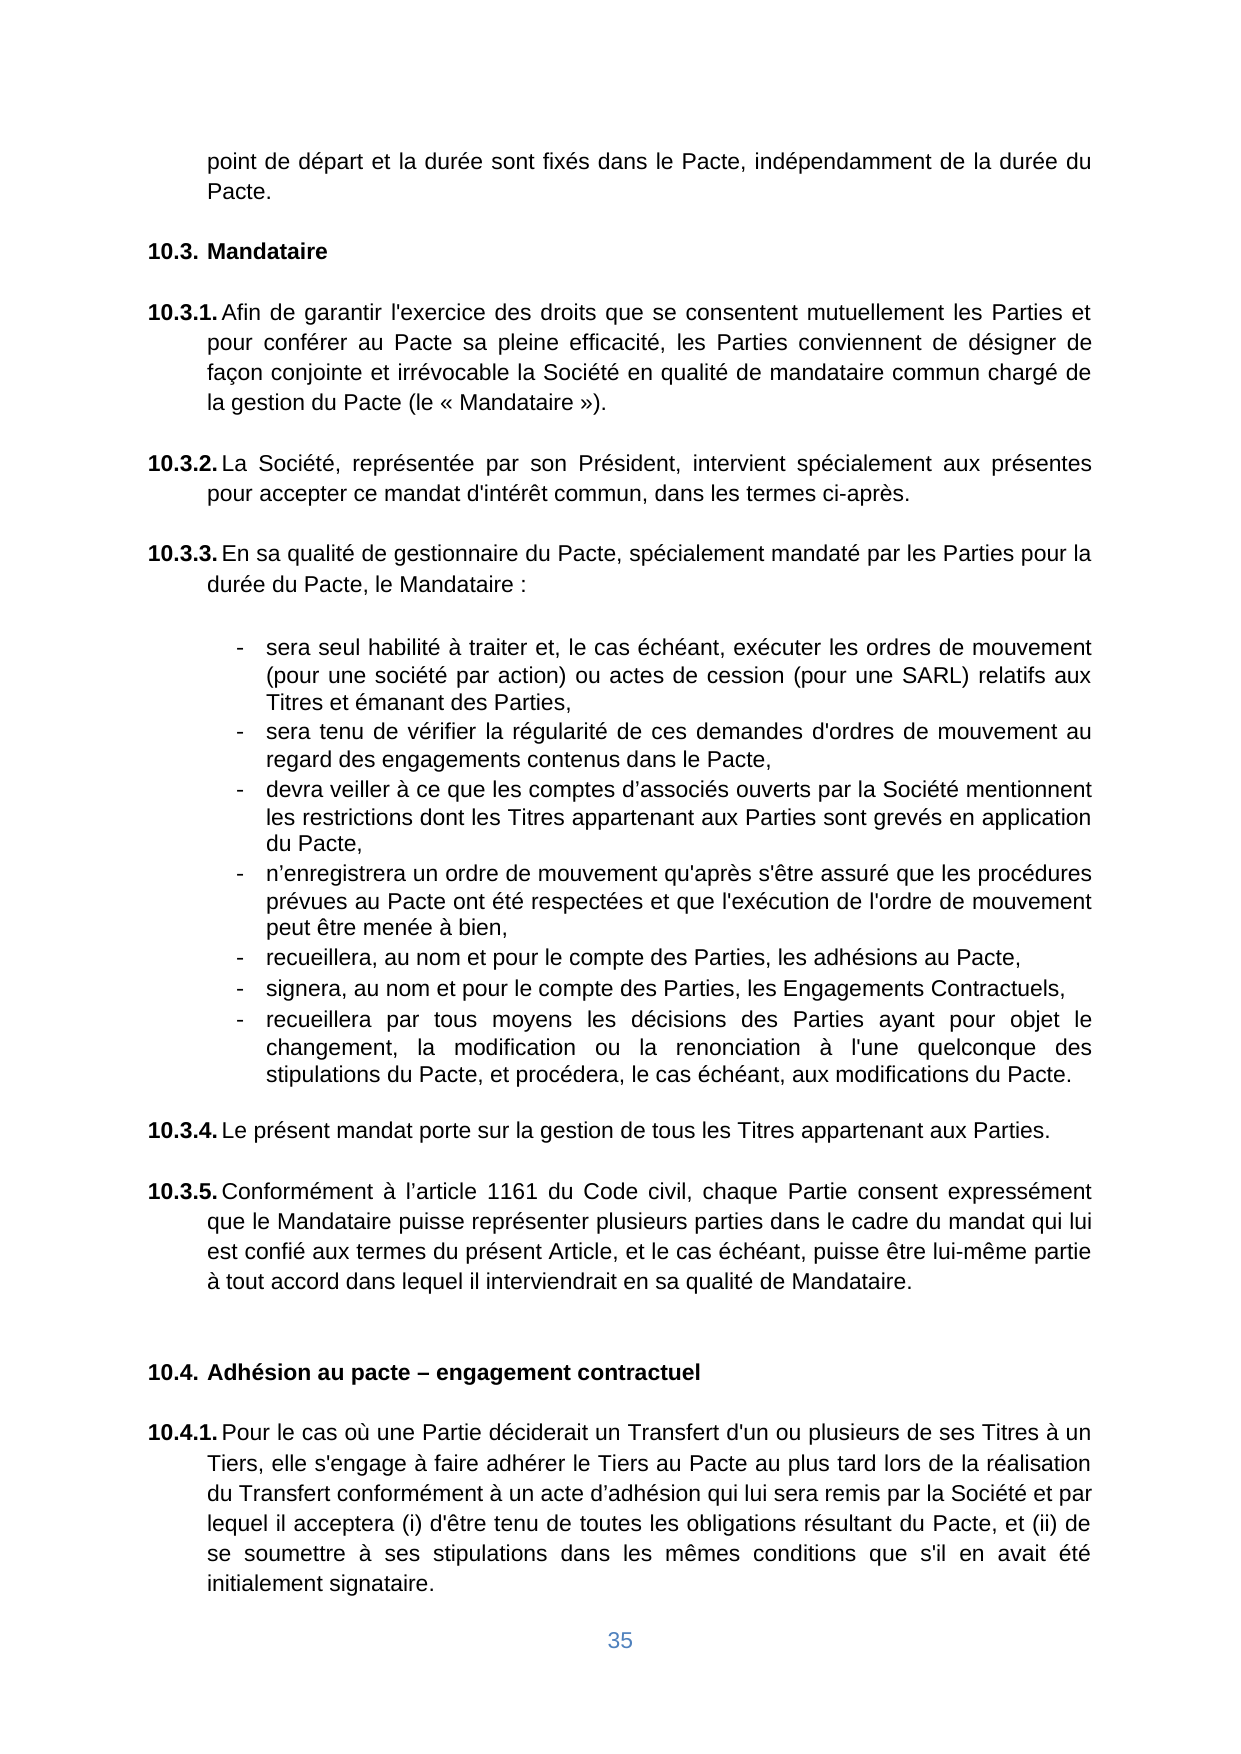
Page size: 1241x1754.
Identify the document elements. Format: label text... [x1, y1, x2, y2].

list sera tenu de vérifier la régularité de ces demandes d'ordres de mouvement au regard des engagements contenus dans le Pacte, [236, 715, 1092, 773]
list signera, au nom et pour le compte des Parties, les Engagements Contractuels, [236, 972, 1092, 1003]
list n’enregistrera un ordre de mouvement qu'après s'être assuré que les procédures prévues au Pacte ont été respectées et que l'exécution de l'ordre de mouvement peut être menée à bien, [236, 857, 1092, 941]
text 10.4.1. Pour le cas où une Partie déciderait un Transfert d'un ou plusieurs de ses Titres à un Tiers, elle s'engage à faire adhérer le Tiers au Pacte au plus tard lors de la réalisation du Transfert conformément à un acte d’adhésion qui lui sera remis par la Société et par lequel il acceptera (i) d'être tenu de toutes les obligations résultant du Pacte, et (ii) de se soumettre à ses stipulations dans les mêmes conditions que s'il en avait été initialement signataire. [148, 1419, 1092, 1597]
list recueillera, au nom et pour le compte des Parties, les adhésions au Pacte, [236, 941, 1092, 972]
text 10.3.4. Le présent mandat porte sur la gestion de tous les Titres appartenant aux Parties. [148, 1117, 1092, 1143]
list devra veiller à ce que les comptes d’associés ouverts par la Société mentionnent les restrictions dont les Titres appartenant aux Parties sont grevés en application du Pacte, [236, 773, 1092, 857]
list recueillera par tous moyens les décisions des Parties ayant pour objet le changement, la modification ou la renonciation à l'une quelconque des stipulations du Pacte, et procédera, le cas échéant, aux modifications du Pacte. [236, 1003, 1092, 1087]
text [148, 148, 1092, 204]
text 10.3.2. La Société, représentée par son Président, intervient spécialement aux présentes pour accepter ce mandat d'intérêt commun, dans les termes ci-après. [148, 450, 1092, 506]
text 10.3.3. En sa qualité de gestionnaire du Pacte, spécialement mandaté par les Parties pour la durée du Pacte, le Mandataire : [148, 540, 1092, 597]
text 10.3.5. Conformément à l’article 1161 du Code civil, chaque Partie consent expressément que le Mandataire puisse représenter plusieurs parties dans le cadre du mandat qui lui est confié aux termes du présent Article, et le cas échéant, puisse être lui-même partie à tout accord dans lequel il interviendrait en sa qualité de Mandataire. [148, 1178, 1092, 1294]
list sera seul habilité à traiter et, le cas échéant, exécuter les ordres de mouvement (pour une société par action) ou actes de cession (pour une SARL) relatifs aux Titres et émanant des Parties, [236, 631, 1092, 715]
text 10.3.1. Afin de garantir l'exercice des droits que se consentent mutuellement les Parties et pour conférer au Pacte sa pleine efficacité, les Parties conviennent de désigner de façon conjointe et irrévocable la Société en qualité de mandataire commun chargé de la gestion du Pacte (le « Mandataire »). [148, 299, 1092, 416]
text 10.3. Mandataire [148, 238, 1092, 265]
text 10.4. Adhésion au pacte – engagement contractuel [148, 1359, 1092, 1385]
